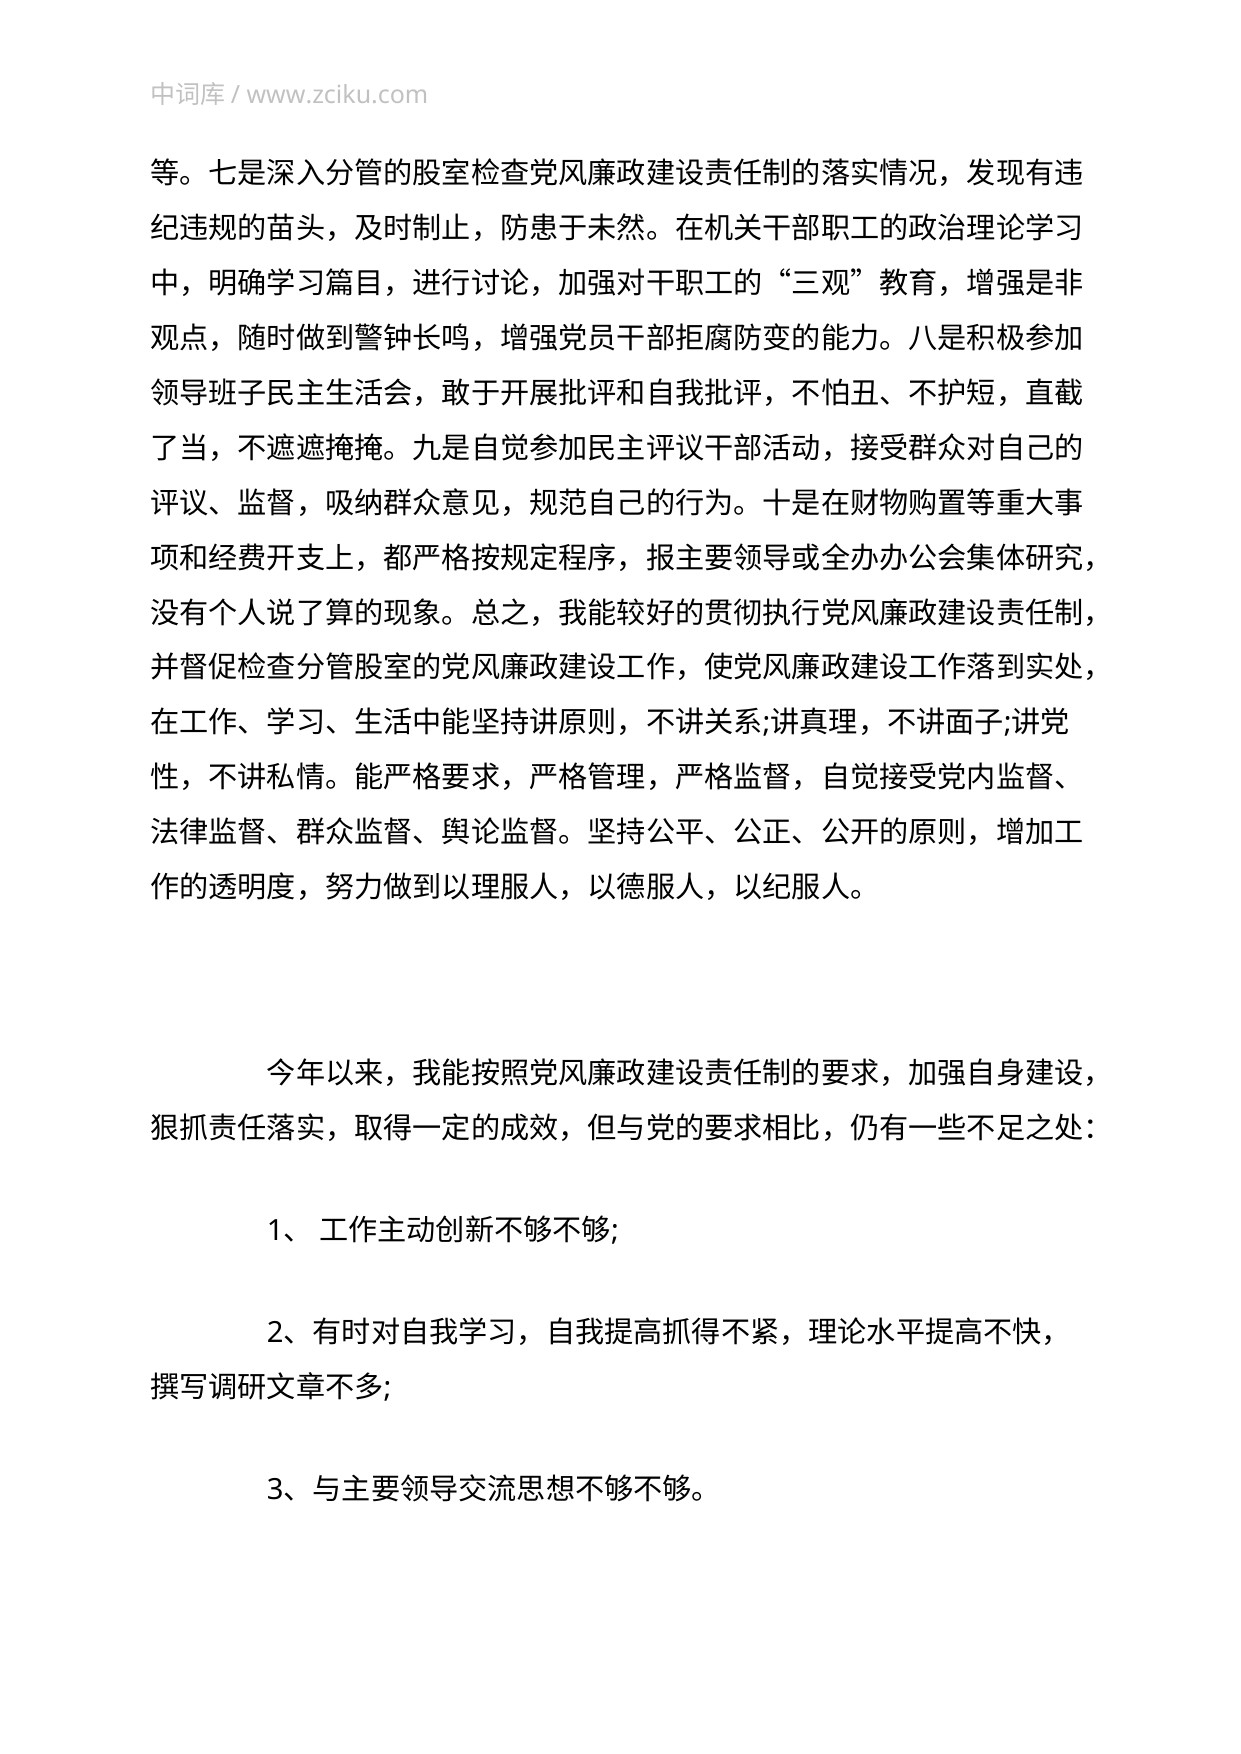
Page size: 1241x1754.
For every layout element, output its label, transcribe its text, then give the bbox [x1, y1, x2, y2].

text 今年以来，我能按照党风廉政建设责任制的要求，加强自身建设，狠抓责任落实，取得一定的成效，但与党的要求相比，仍有一些不足之处： [150, 1050, 1090, 1147]
text 3、与主要领导交流思想不够不够。 [150, 1465, 1090, 1508]
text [150, 150, 1090, 906]
text 1、 工作主动创新不够不够; [150, 1206, 1090, 1249]
text 2、有时对自我学习，自我提高抓得不紧，理论水平提高不快，撰写调研文章不多; [150, 1308, 1090, 1406]
